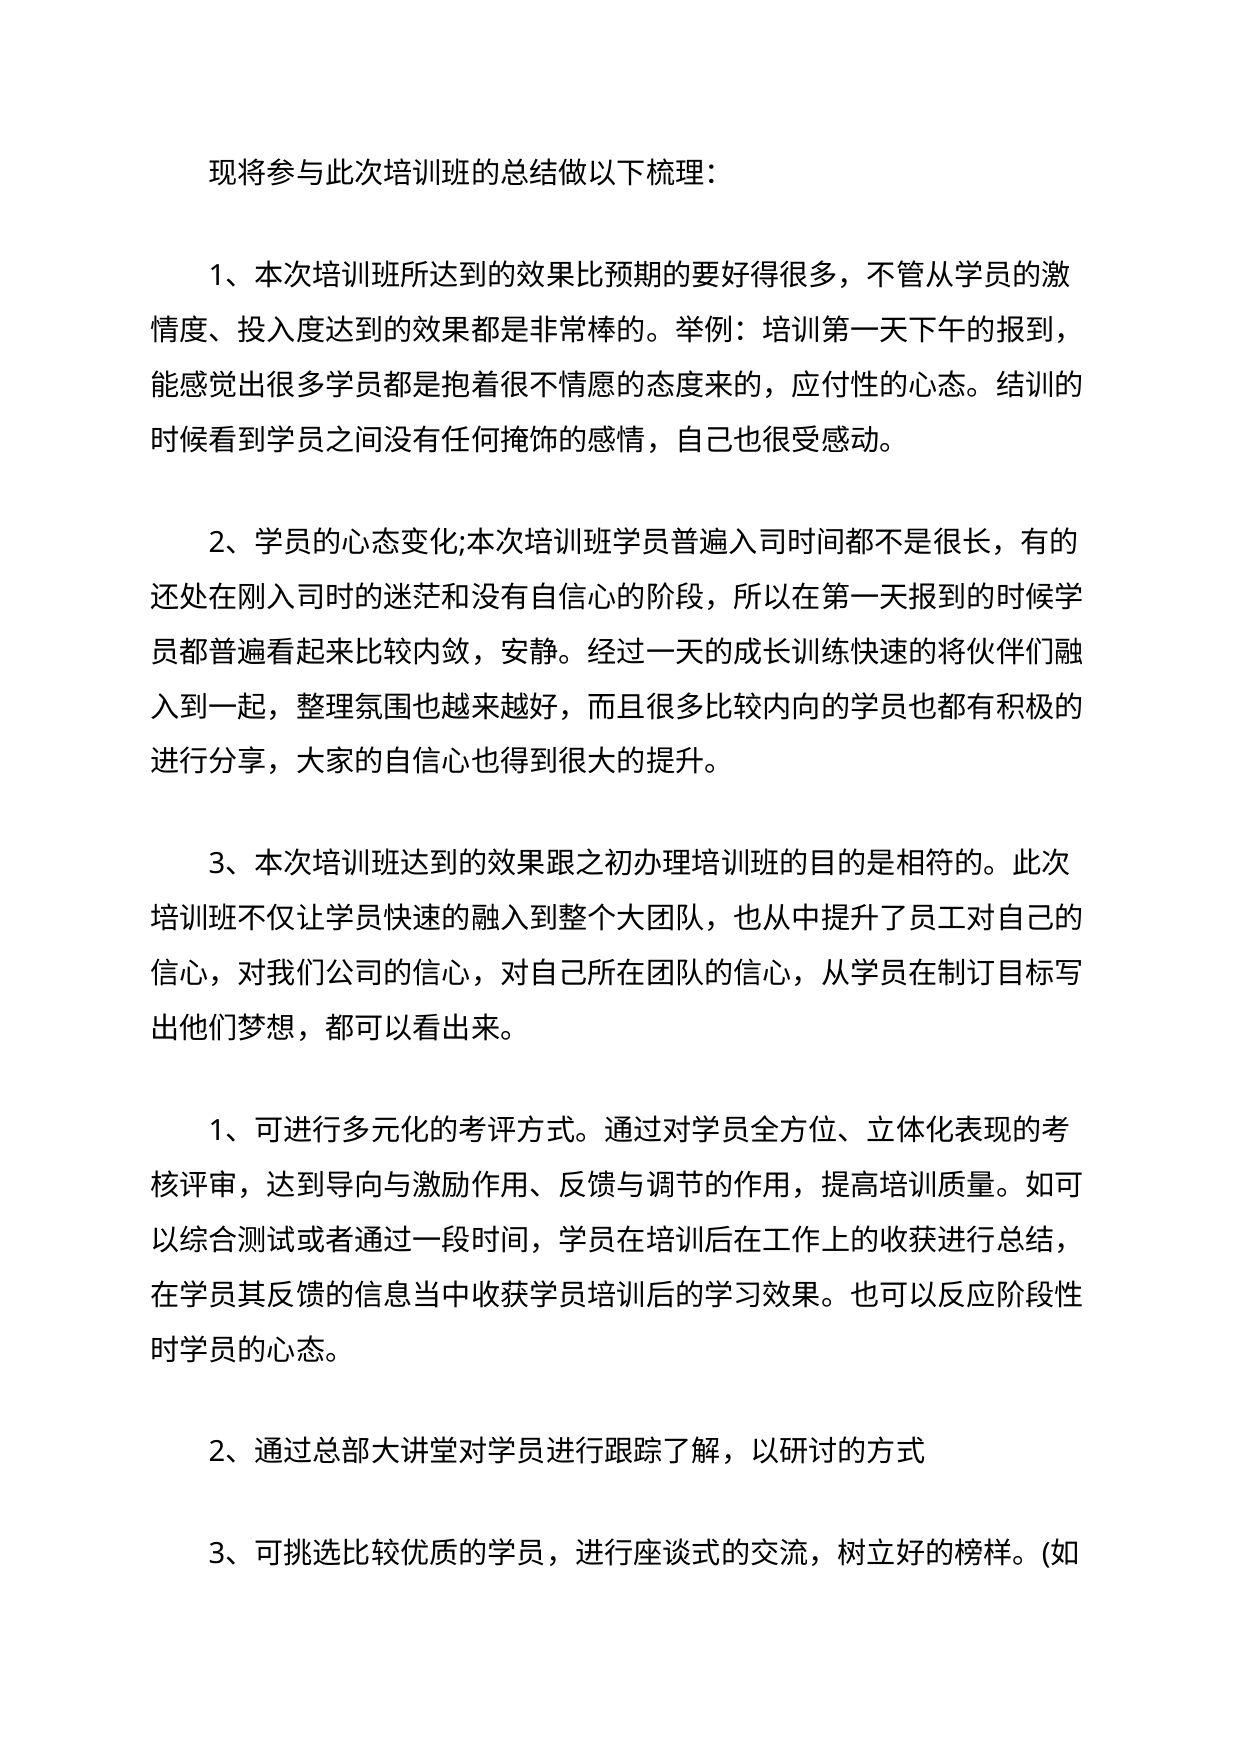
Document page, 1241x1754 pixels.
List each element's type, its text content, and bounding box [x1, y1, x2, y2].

text 现将参与此次培训班的总结做以下梳理： [150, 150, 1090, 192]
text 1、可进行多元化的考评方式。通过对学员全方位、立体化表现的考核评审，达到导向与激励作用、反馈与调节的作用，提高培训质量。如可以综合测试或者通过一段时间，学员在培训后在工作上的收获进行总结，在学员其反馈的信息当中收获学员培训后的学习效果。也可以反应阶段性时学员的心态。 [150, 1106, 1090, 1368]
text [150, 1530, 1090, 1572]
text 1、本次培训班所达到的效果比预期的要好得很多，不管从学员的激情度、投入度达到的效果都是非常棒的。举例：培训第一天下午的报到，能感觉出很多学员都是抱着很不情愿的态度来的，应付性的心态。结训的时候看到学员之间没有任何掩饰的感情，自己也很受感动。 [150, 252, 1090, 459]
text 3、本次培训班达到的效果跟之初办理培训班的目的是相符的。此次培训班不仅让学员快速的融入到整个大团队，也从中提升了员工对自己的信心，对我们公司的信心，对自己所在团队的信心，从学员在制订目标写出他们梦想，都可以看出来。 [150, 840, 1090, 1047]
text 2、学员的心态变化;本次培训班学员普遍入司时间都不是很长，有的还处在刚入司时的迷茫和没有自信心的阶段，所以在第一天报到的时候学员都普遍看起来比较内敛，安静。经过一天的成长训练快速的将伙伴们融入到一起，整理氛围也越来越好，而且很多比较内向的学员也都有积极的进行分享，大家的自信心也得到很大的提升。 [150, 518, 1090, 780]
text 2、通过总部大讲堂对学员进行跟踪了解，以研讨的方式 [150, 1428, 1090, 1470]
